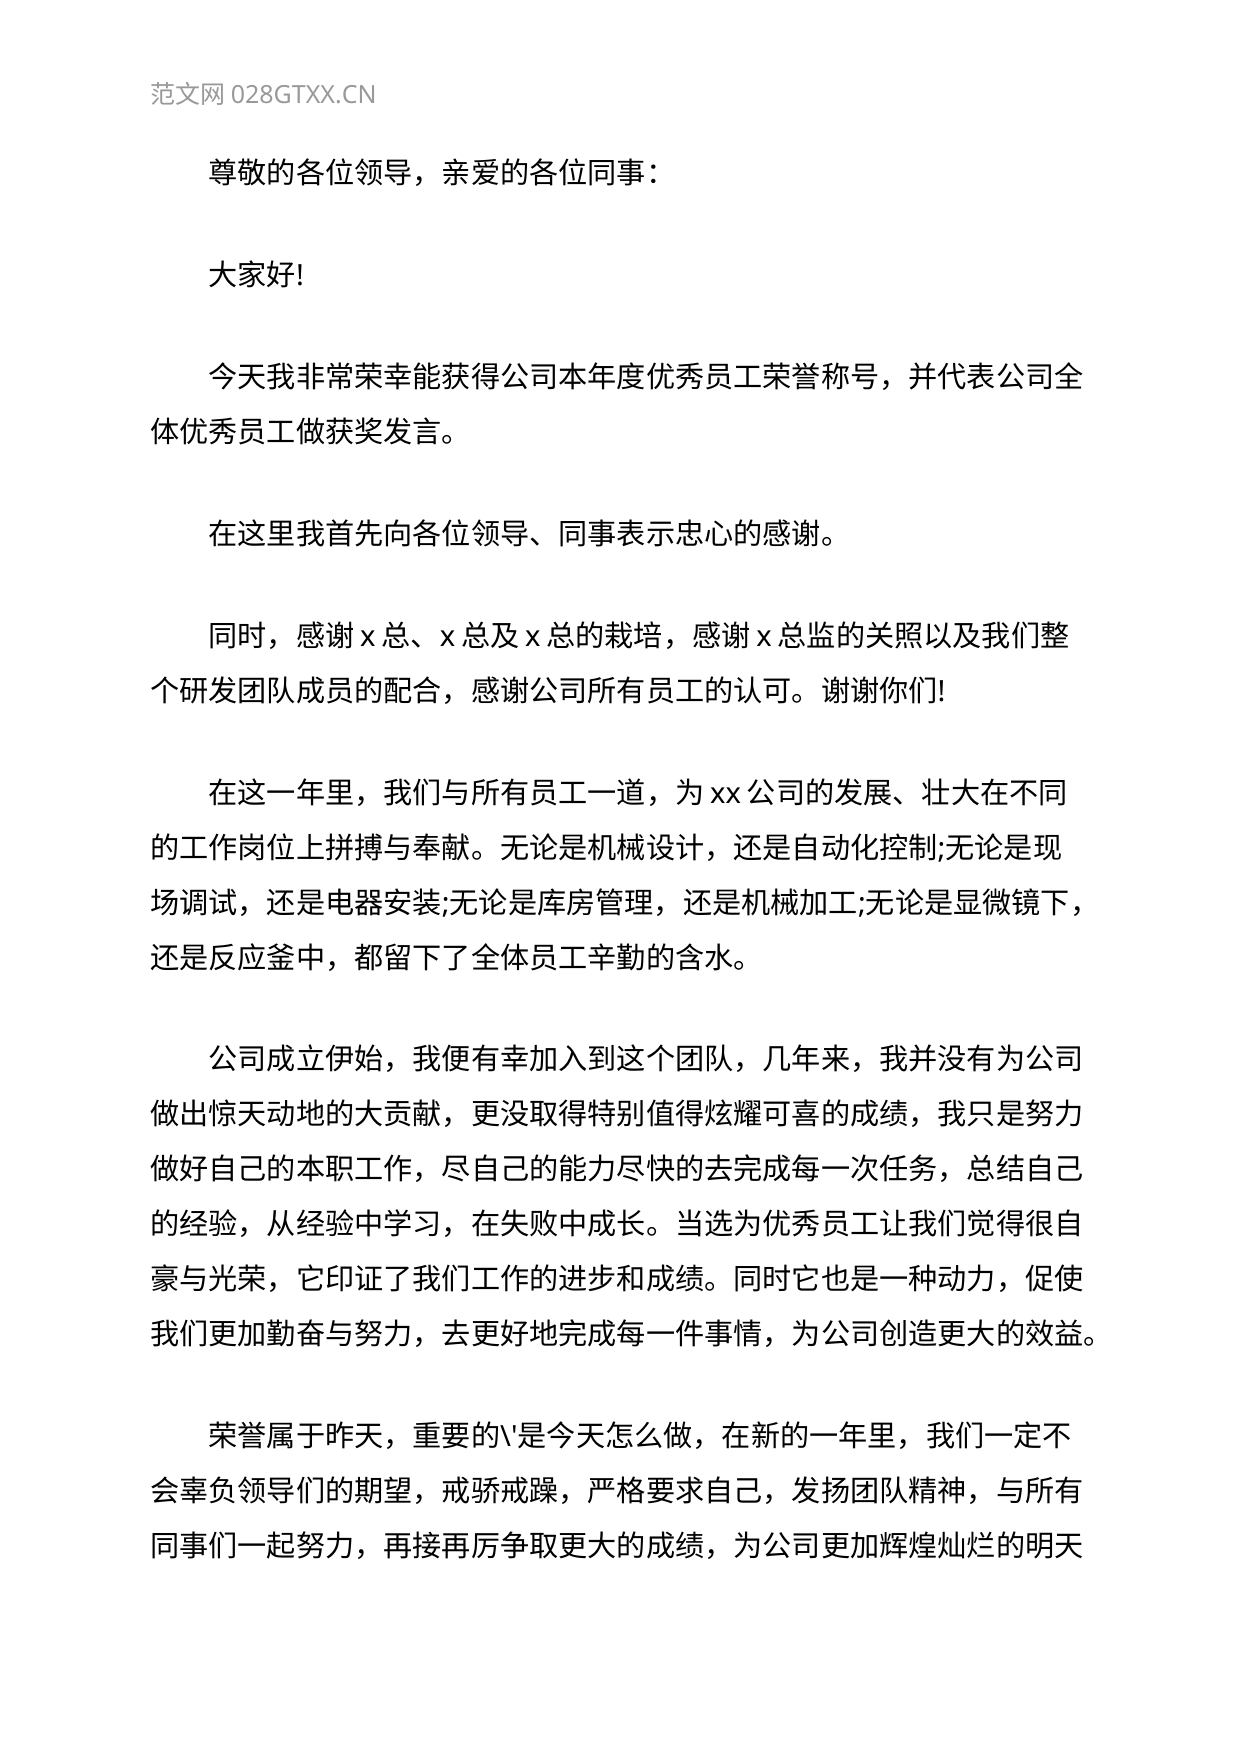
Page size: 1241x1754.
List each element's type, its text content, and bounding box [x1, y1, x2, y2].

text 在这里我首先向各位领导、同事表示忠心的感谢。 [150, 510, 1090, 553]
text 尊敬的各位领导，亲爱的各位同事： [150, 150, 1090, 192]
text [150, 1412, 1090, 1564]
text 今天我非常荣幸能获得公司本年度优秀员工荣誉称号，并代表公司全体优秀员工做获奖发言。 [150, 354, 1090, 451]
text 大家好! [150, 252, 1090, 294]
text 在这一年里，我们与所有员工一道，为xx公司的发展、壮大在不同的工作岗位上拼搏与奉献。无论是机械设计，还是自动化控制;无论是现场调试，还是电器安装;无论是库房管理，还是机械加工;无论是显微镜下，还是反应釜中，都留下了全体员工辛勤的含水。 [150, 769, 1090, 976]
text 同时，感谢x总、x总及x总的栽培，感谢x总监的关照以及我们整个研发团队成员的配合，感谢公司所有员工的认可。谢谢你们! [150, 612, 1090, 709]
text 公司成立伊始，我便有幸加入到这个团队，几年来，我并没有为公司做出惊天动地的大贡献，更没取得特别值得炫耀可喜的成绩，我只是努力做好自己的本职工作，尽自己的能力尽快的去完成每一次任务，总结自己的经验，从经验中学习，在失败中成长。当选为优秀员工让我们觉得很自豪与光荣，它印证了我们工作的进步和成绩。同时它也是一种动力，促使我们更加勤奋与努力，去更好地完成每一件事情，为公司创造更大的效益。 [150, 1036, 1090, 1353]
